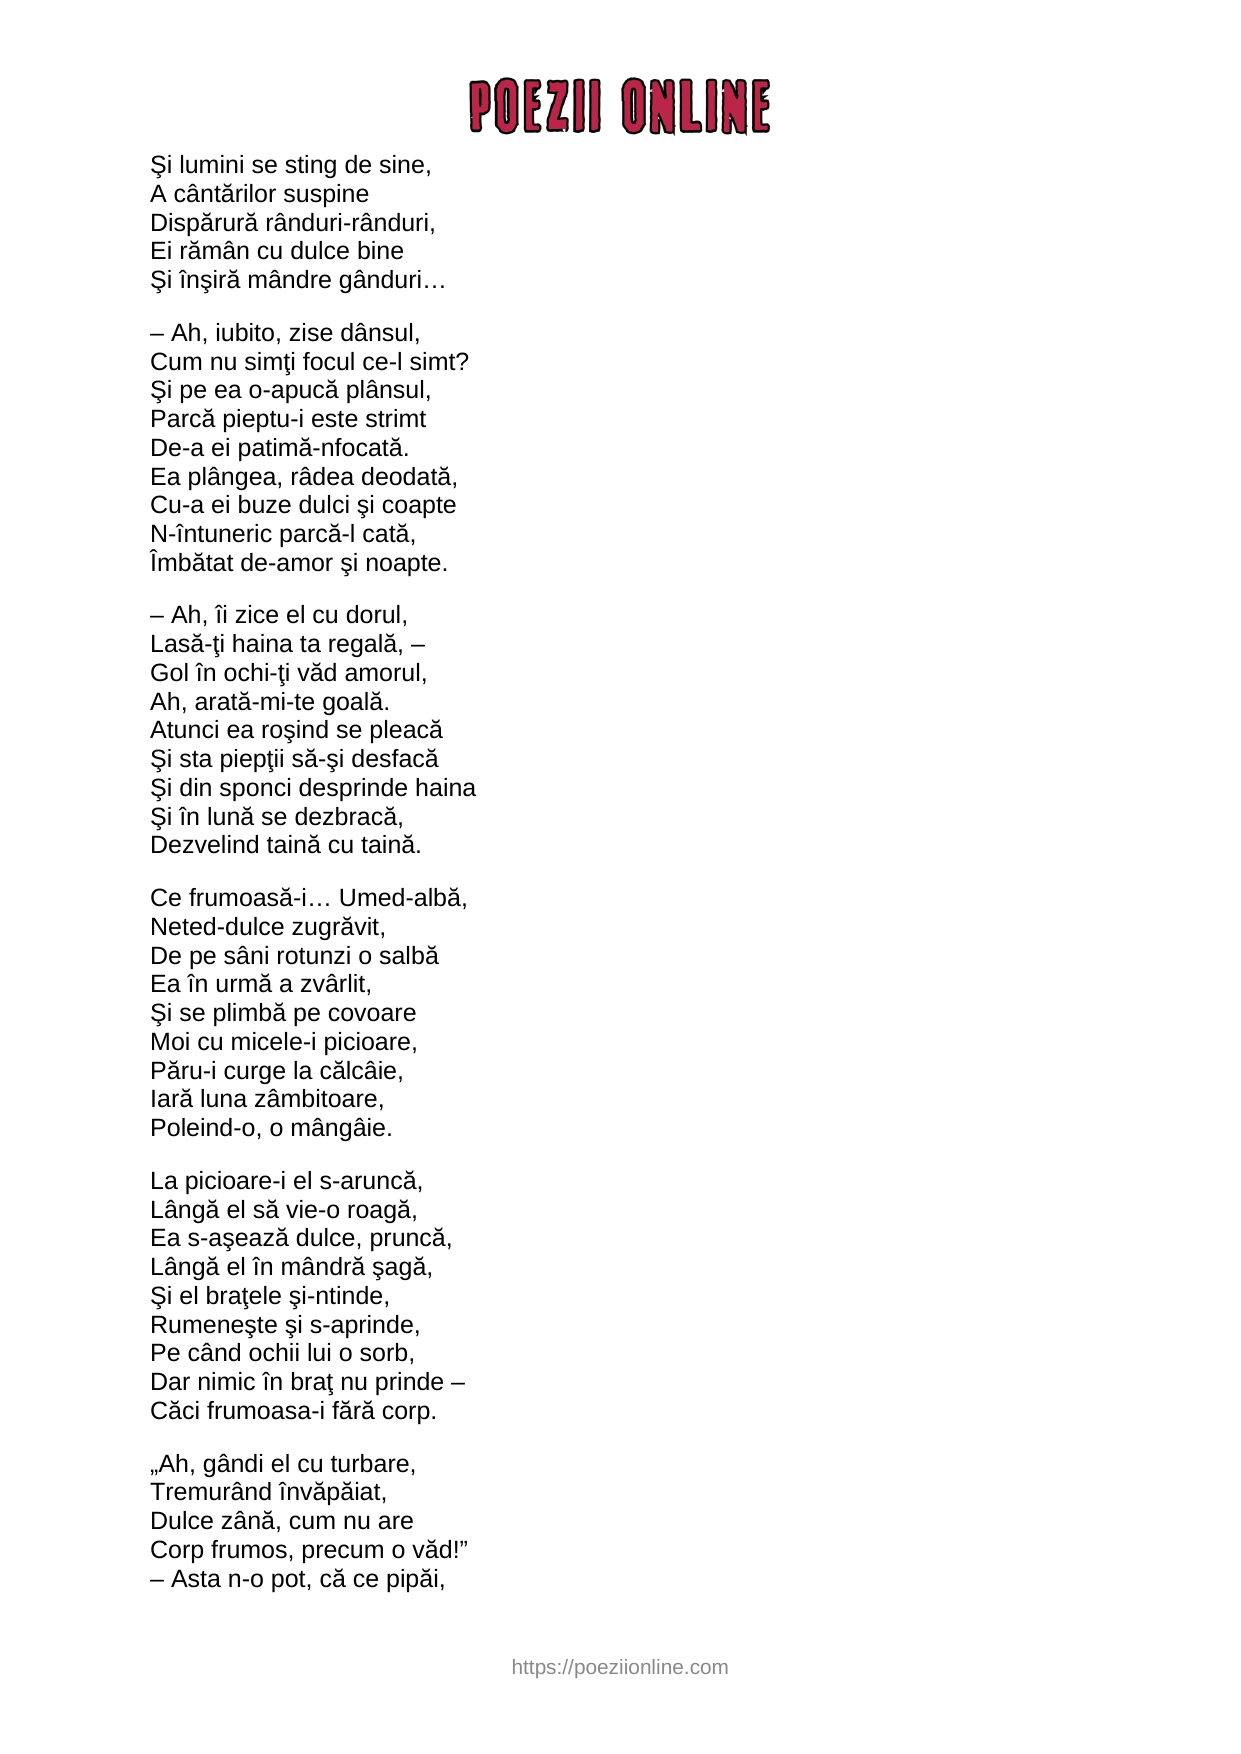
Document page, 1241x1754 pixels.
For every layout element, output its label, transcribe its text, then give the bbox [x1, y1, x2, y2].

text Şi înşiră mândre gânduri… [150, 265, 1090, 294]
text Şi el braţele şi-ntinde, [150, 1281, 1090, 1309]
text Ce frumoasă-i… Umed-albă, [150, 883, 1090, 912]
text Iară luna zâmbitoare, [150, 1084, 1090, 1113]
text Păru-i curge la călcâie, [150, 1056, 1090, 1084]
text Parcă pieptu-i este strimt [150, 404, 1090, 433]
text Gol în ochi-ţi văd amorul, [150, 658, 1090, 687]
text Şi lumini se sting de sine, [150, 150, 1090, 179]
picture [463, 74, 777, 138]
text De pe sâni rotunzi o salbă [150, 941, 1090, 969]
text – Asta n-o pot, că ce pipăi, [150, 1563, 1090, 1592]
text Corp frumos, precum o văd!” [150, 1535, 1090, 1563]
text Poleind-o, o mângâie. [150, 1113, 1090, 1142]
text – Ah, îi zice el cu dorul, [150, 600, 1090, 629]
text N-întuneric parcă-l cată, [150, 519, 1090, 548]
text Lângă el să vie-o roagă, [150, 1194, 1090, 1223]
text Dar nimic în braţ nu prinde – [150, 1367, 1090, 1396]
text Şi se plimbă pe covoare [150, 998, 1090, 1027]
text Atunci ea roşind se pleacă [150, 715, 1090, 744]
text Ea s-aşează dulce, pruncă, [150, 1223, 1090, 1252]
text Dispărură rânduri-rânduri, [150, 207, 1090, 236]
text Ei rămân cu dulce bine [150, 236, 1090, 265]
text Şi pe ea o-apucă plânsul, [150, 375, 1090, 404]
text Pe când ochii lui o sorb, [150, 1338, 1090, 1367]
text De-a ei patimă-nfocată. [150, 433, 1090, 461]
text Ah, arată-mi-te goală. [150, 687, 1090, 715]
text Căci frumoasa-i fără corp. [150, 1396, 1090, 1424]
text Şi în lună se dezbracă, [150, 802, 1090, 830]
text Şi din sponci desprinde haina [150, 773, 1090, 802]
text Ea în urmă a zvârlit, [150, 969, 1090, 998]
text „Ah, gândi el cu turbare, [150, 1448, 1090, 1477]
text Dezvelind taină cu taină. [150, 830, 1090, 859]
text Rumeneşte şi s-aprinde, [150, 1309, 1090, 1338]
text Lasă-ţi haina ta regală, – [150, 629, 1090, 658]
text Dulce zână, cum nu are [150, 1506, 1090, 1535]
text Lângă el în mândră şagă, [150, 1252, 1090, 1281]
text Tremurând învăpăiat, [150, 1477, 1090, 1506]
text Moi cu micele-i picioare, [150, 1027, 1090, 1056]
text La picioare-i el s-aruncă, [150, 1166, 1090, 1194]
text Ea plângea, râdea deodată, [150, 461, 1090, 490]
text A cântărilor suspine [150, 179, 1090, 207]
text Şi sta piepţii să-şi desfacă [150, 744, 1090, 773]
text Îmbătat de-amor şi noapte. [150, 548, 1090, 576]
text Cu-a ei buze dulci şi coapte [150, 490, 1090, 519]
text Cum nu simţi focul ce-l simt? [150, 346, 1090, 375]
text – Ah, iubito, zise dânsul, [150, 318, 1090, 346]
text Neted-dulce zugrăvit, [150, 912, 1090, 941]
